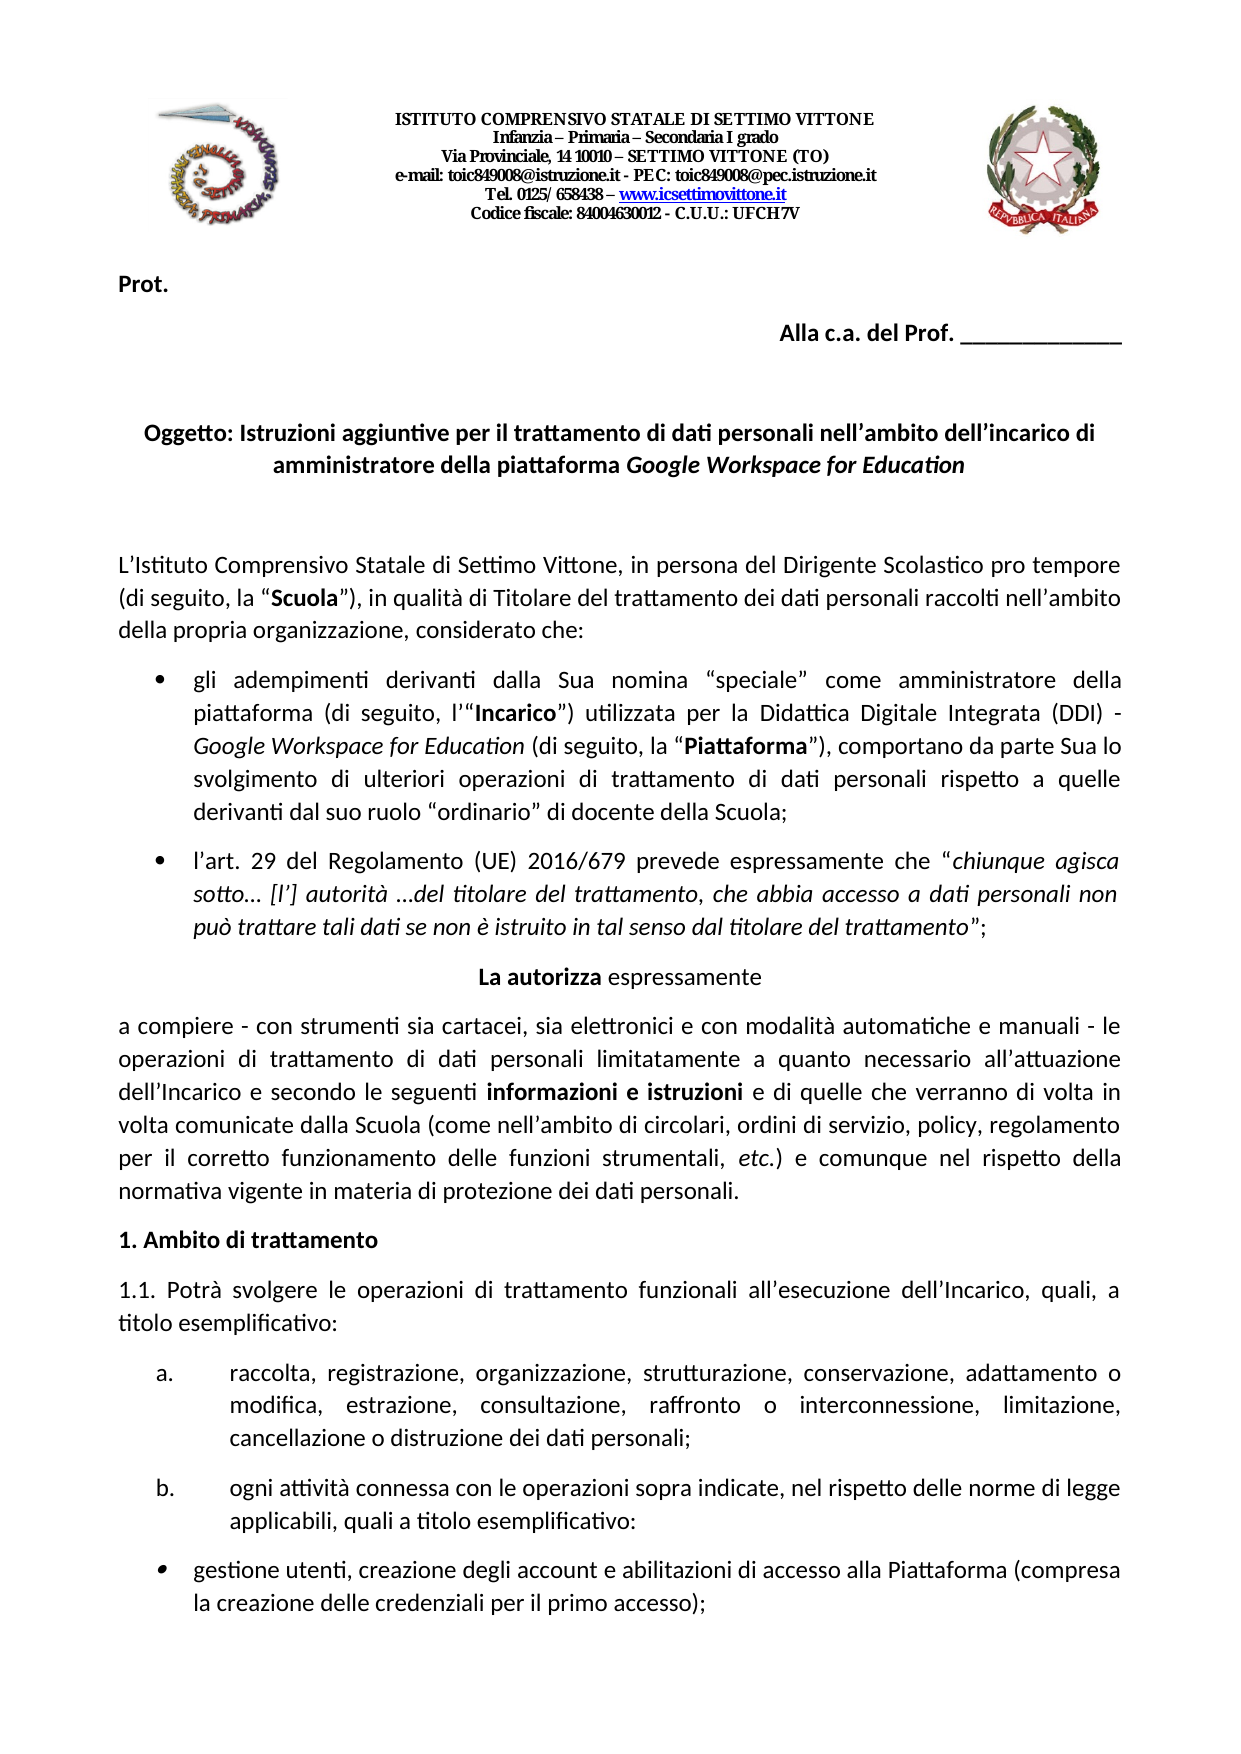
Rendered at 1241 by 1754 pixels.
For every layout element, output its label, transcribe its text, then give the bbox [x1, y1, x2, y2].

text Prot. [118, 268, 1122, 298]
list l’art. 29 del Regolamento (UE) 2016/679 prevede espressamente che “chiunque agisca sotto… [l’] autorità …del titolare del trattamento, che abbia accesso a dati personali non può trattare tali dati se non è istruito in tal senso dal titolare del trattamento”; [156, 846, 1122, 942]
list ogni attività connessa con le operazioni sopra indicate, nel rispetto delle norme di legge applicabili, quali a titolo esemplificativo: [156, 1472, 1122, 1536]
list gli adempimenti derivanti dalla Sua nomina “speciale” come amministratore della piattaforma (di seguito, l’“Incarico”) utilizzata per la Didattica Digitale Integrata (DDI) - Google Workspace for Education (di seguito, la “Piattaforma”), comportano da parte Sua lo svolgimento di ulteriori operazioni di trattamento di dati personali rispetto a quelle derivanti dal suo ruolo “ordinario” di docente della Scuola; [156, 664, 1122, 826]
text Oggetto: Istruzioni aggiuntive per il trattamento di dati personali nell’ambito dell’incarico di amministratore della piattaforma Google Workspace for Education [118, 417, 1122, 480]
text a compiere - con strumenti sia cartacei, sia elettronici e con modalità automatiche e manuali - le operazioni di trattamento di dati personali limitatamente a quanto necessario all’attuazione dell’Incarico e secondo le seguenti informazioni e istruzioni e di quelle che verranno di volta in volta comunicate dalla Scuola (come nell’ambito di circolari, ordini di servizio, policy, regolamento per il corretto funzionamento delle funzioni strumentali, etc.) e comunque nel rispetto della normativa vigente in materia di protezione dei dati personali. [118, 1011, 1122, 1206]
list gestione utenti, creazione degli account e abilitazioni di accesso alla Piattaforma (compresa la creazione delle credenziali per il primo accesso); [156, 1555, 1122, 1618]
list raccolta, registrazione, organizzazione, strutturazione, conservazione, adattamento o modifica, estrazione, consultazione, raffronto o interconnessione, limitazione, cancellazione o distruzione dei dati personali; [156, 1357, 1122, 1453]
text Alla c.a. del Prof. _____________ [118, 318, 1122, 348]
text L’Istituto Comprensivo Statale di Settimo Vittone, in persona del Dirigente Scolastico pro tempore (di seguito, la “Scuola”), in qualità di Titolare del trattamento dei dati personali raccolti nell’ambito della propria organizzazione, considerato che: [118, 549, 1122, 645]
text La autorizza espressamente [118, 961, 1122, 991]
text 1. Ambito di trattamento [118, 1225, 1122, 1255]
text 1.1. Potrà svolgere le operazioni di trattamento funzionali all’esecuzione dell’Incarico, quali, a titolo esemplificativo: [118, 1274, 1122, 1338]
